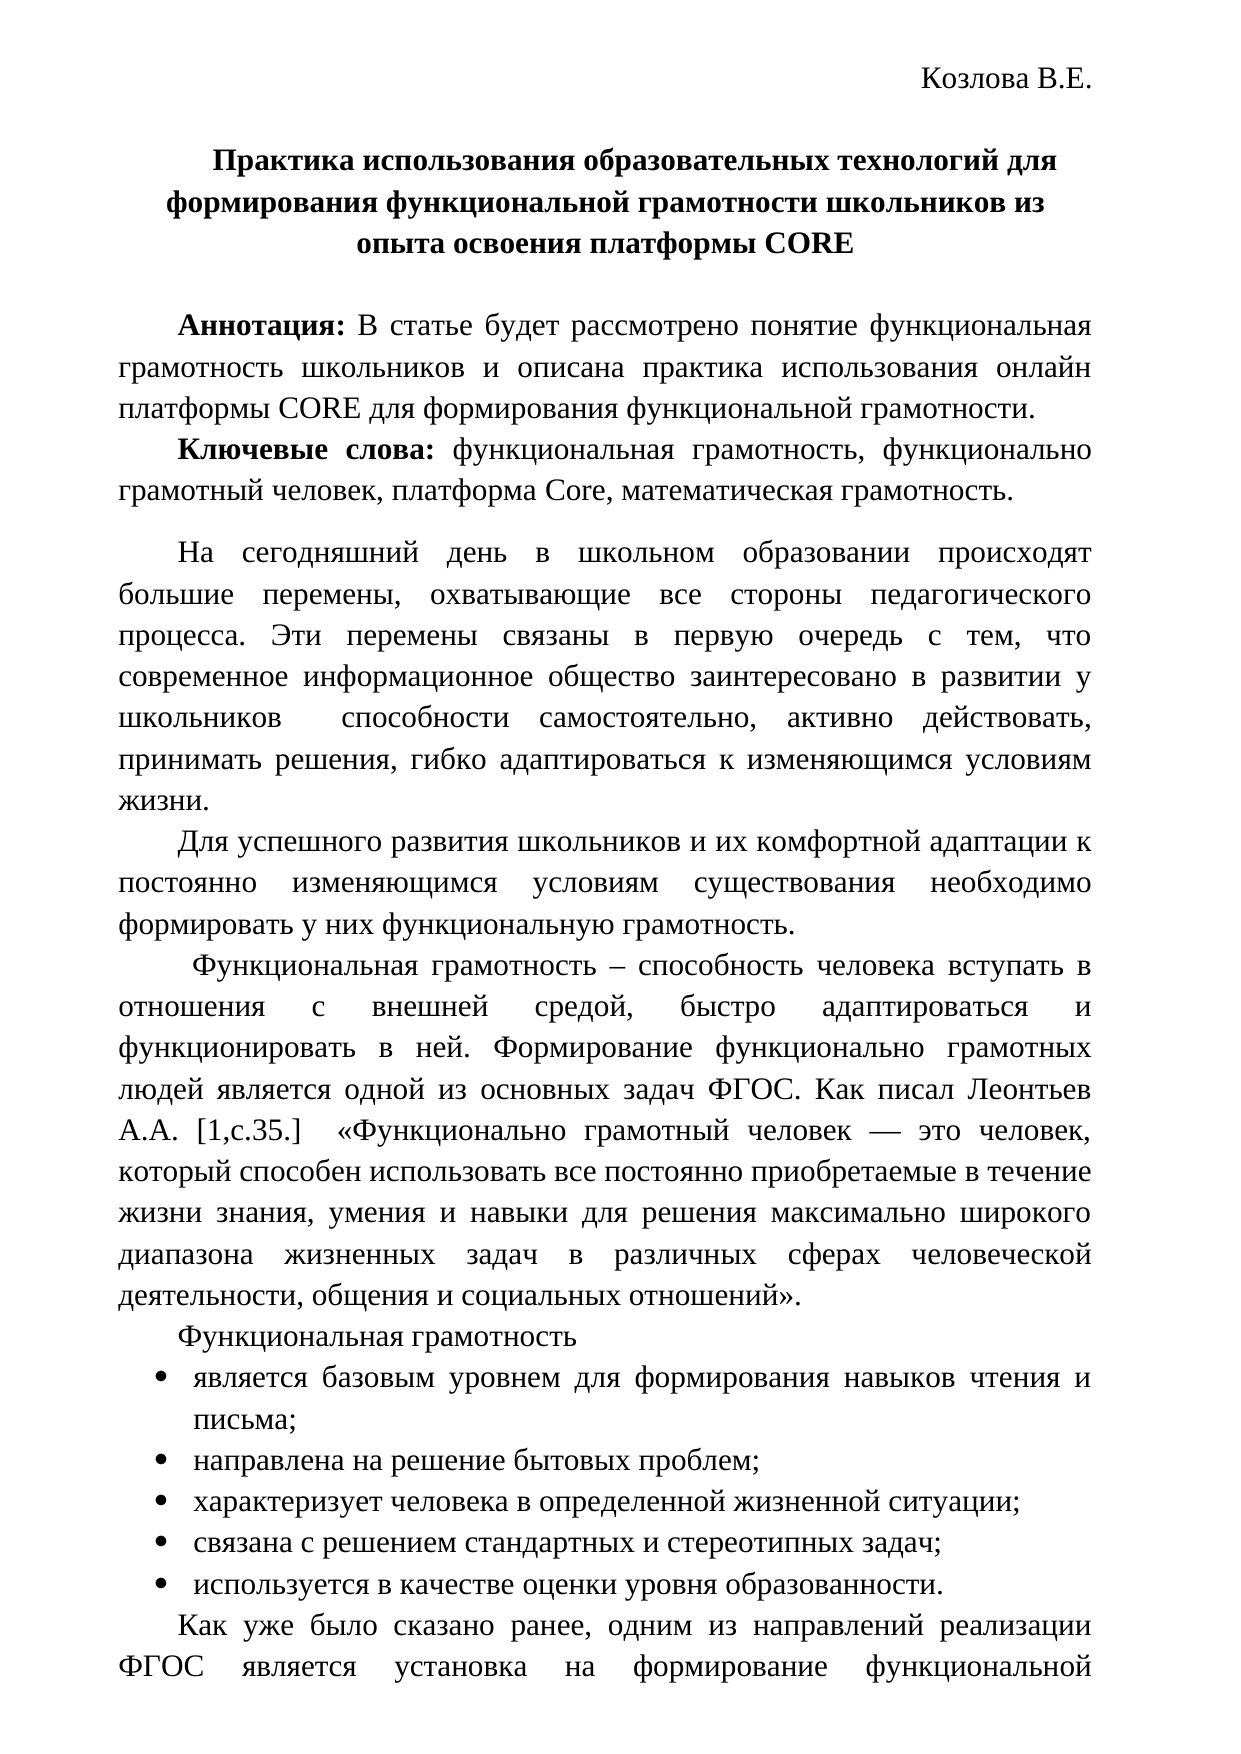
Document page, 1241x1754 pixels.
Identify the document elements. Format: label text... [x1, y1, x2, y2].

list направлена на решение бытовых проблем; [156, 1441, 1092, 1477]
text Ключевые слова: функциональная грамотность, функционально грамотный человек, платформа Core, математическая грамотность. [118, 430, 1092, 507]
text Для успешного развития школьников и их комфортной адаптации к постоянно изменяющимся условиям существования необходимо формировать у них функциональную грамотность. [118, 822, 1092, 941]
text Функциональная грамотность – способность человека вступать в отношения с внешней средой, быстро адаптироваться и функционировать в ней. Формирование функционально грамотных людей является одной из основных задач ФГОС. Как писал Леонтьев А.А. [1,с.35.] «Функционально грамотный человек — это человек, который способен использовать все постоянно приобретаемые в течение жизни знания, умения и навыки для решения максимально широкого диапазона жизненных задач в различных сферах человеческой деятельности, общения и социальных отношений». [118, 946, 1092, 1312]
list характеризует человека в определенной жизненной ситуации; [156, 1482, 1092, 1518]
list связана с решением стандартных и стереотипных задач; [156, 1524, 1092, 1559]
text Функциональная грамотность [118, 1317, 1092, 1353]
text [118, 1606, 1092, 1683]
text Аннотация: В статье будет рассмотрено понятие функциональная грамотность школьников и описана практика использования онлайн платформы CORE для формирования функциональной грамотности. [118, 307, 1092, 425]
text На сегодняшний день в школьном образовании происходят большие перемены, охватывающие все стороны педагогического процесса. Эти перемены связаны в первую очередь с тем, что современное информационное общество заинтересовано в развитии у школьников способности самостоятельно, активно действовать, принимать решения, гибко адаптироваться к изменяющимся условиям жизни. [118, 534, 1092, 817]
list является базовым уровнем для формирования навыков чтения и письма; [156, 1359, 1092, 1436]
text Практика использования образовательных технологий для формирования функциональной грамотности школьников из опыта освоения платформы CORE [118, 142, 1092, 260]
text Козлова В.Е. [118, 59, 1092, 95]
list используется в качестве оценки уровня образованности. [156, 1565, 1092, 1601]
